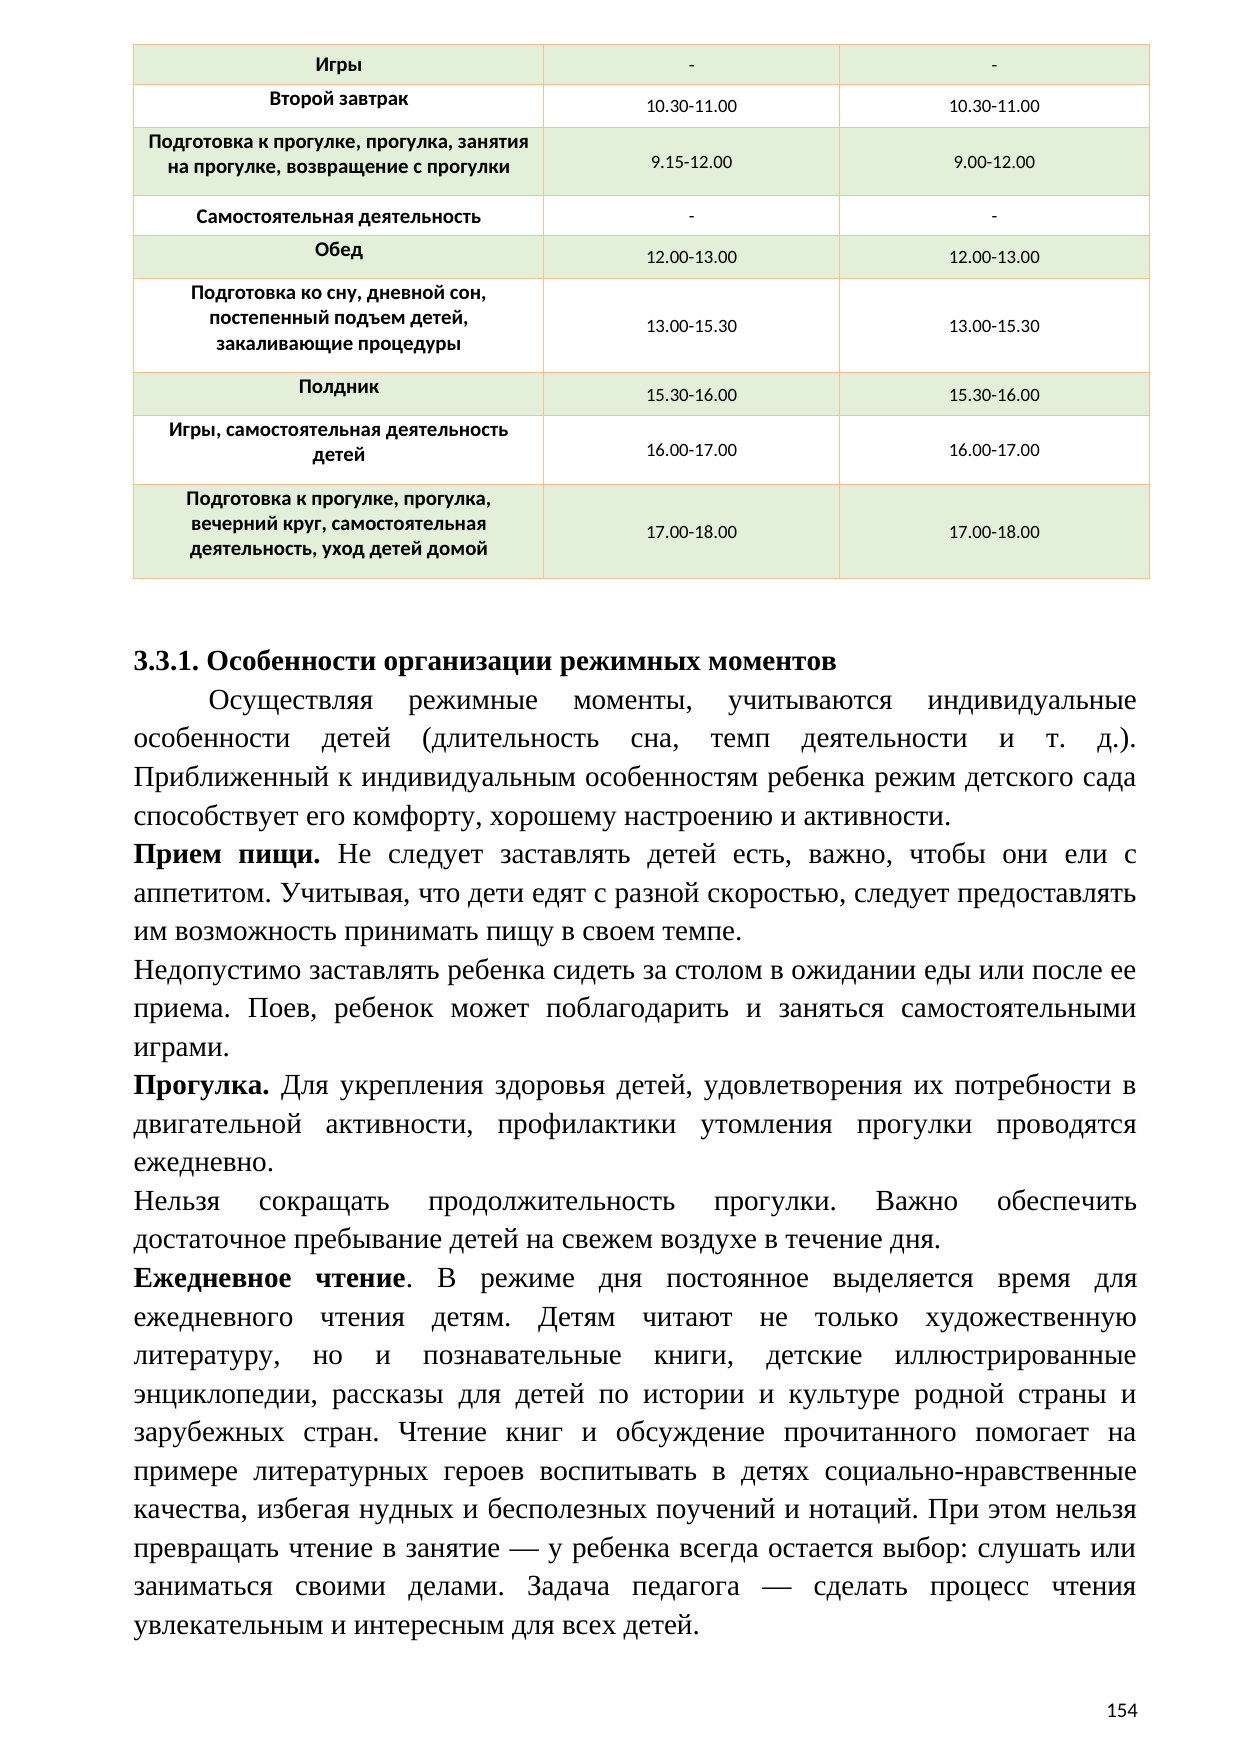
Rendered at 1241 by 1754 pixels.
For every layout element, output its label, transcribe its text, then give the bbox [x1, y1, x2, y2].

text Прием пищи. Не следует заставлять детей есть, важно, чтобы они ели с аппетитом. Учитывая, что дети едят с разной скоростью, следует предоставлять им возможность принимать пищу в своем темпе. [133, 836, 1138, 947]
table_cell - [840, 45, 1149, 84]
table_cell - [544, 196, 839, 235]
table_cell 13.00-15.30 [544, 279, 839, 372]
table_cell Полдник [134, 373, 543, 415]
table_cell 10.30-11.00 [544, 85, 839, 127]
table_cell Подготовка к прогулке, прогулка, занятия на прогулке, возвращение с прогулки [134, 128, 543, 195]
table_cell 17.00-18.00 [544, 485, 839, 578]
table_cell 15.30-16.00 [840, 373, 1149, 415]
text Недопустимо заставлять ребенка сидеть за столом в ожидании еды или после ее приема. Поев, ребенок может поблагодарить и заняться самостоятельными играми. [133, 952, 1138, 1062]
table_cell - [840, 196, 1149, 235]
table_cell 15.30-16.00 [544, 373, 839, 415]
text 3.3.1. Особенности организации режимных моментов [133, 643, 1138, 677]
table_cell Подготовка ко сну, дневной сон, постепенный подъем детей, закаливающие процедуры [134, 279, 543, 372]
table_cell 10.30-11.00 [840, 85, 1149, 127]
table_cell 9.00-12.00 [840, 128, 1149, 195]
text Ежедневное чтение. В режиме дня постоянное выделяется время для ежедневного чтения детям. Детям читают не только художественную литературу, но и познавательные книги, детские иллюстрированные энциклопедии, рассказы для детей по истории и культуре родной страны и зарубежных стран. Чтение книг и обсуждение прочитанного помогает на примере литературных героев воспитывать в детях социально-нравственные качества, избегая нудных и бесполезных поучений и нотаций. При этом нельзя превращать чтение в занятие — у ребенка всегда остается выбор: слушать или заниматься своими делами. Задача педагога — сделать процесс чтения увлекательным и интересным для всех детей. [133, 1260, 1138, 1641]
text Осуществляя режимные моменты, учитываются индивидуальные особенности детей (длительность сна, темп деятельности и т. д.). Приближенный к индивидуальным особенностям ребенка режим детского сада способствует его комфорту, хорошему настроению и активности. [133, 682, 1138, 831]
table_cell 12.00-13.00 [840, 236, 1149, 278]
table_cell Подготовка к прогулке, прогулка, вечерний круг, самостоятельная деятельность, уход детей домой [134, 485, 543, 578]
table_cell Игры [134, 45, 543, 84]
table_cell 16.00-17.00 [840, 416, 1149, 484]
table_cell 17.00-18.00 [840, 485, 1149, 578]
table_cell Игры, самостоятельная деятельность детей [134, 416, 543, 484]
text Прогулка. Для укрепления здоровья детей, удовлетворения их потребности в двигательной активности, профилактики утомления прогулки проводятся ежедневно. [133, 1067, 1138, 1178]
table_cell 13.00-15.30 [840, 279, 1149, 372]
text Нельзя сокращать продолжительность прогулки. Важно обеспечить достаточное пребывание детей на свежем воздухе в течение дня. [133, 1183, 1138, 1255]
table_cell Обед [134, 236, 543, 278]
table_cell 9.15-12.00 [544, 128, 839, 195]
table_cell 12.00-13.00 [544, 236, 839, 278]
table_cell - [544, 45, 839, 84]
table_cell Самостоятельная деятельность [134, 196, 543, 235]
table_cell 16.00-17.00 [544, 416, 839, 484]
table_cell Второй завтрак [134, 85, 543, 127]
